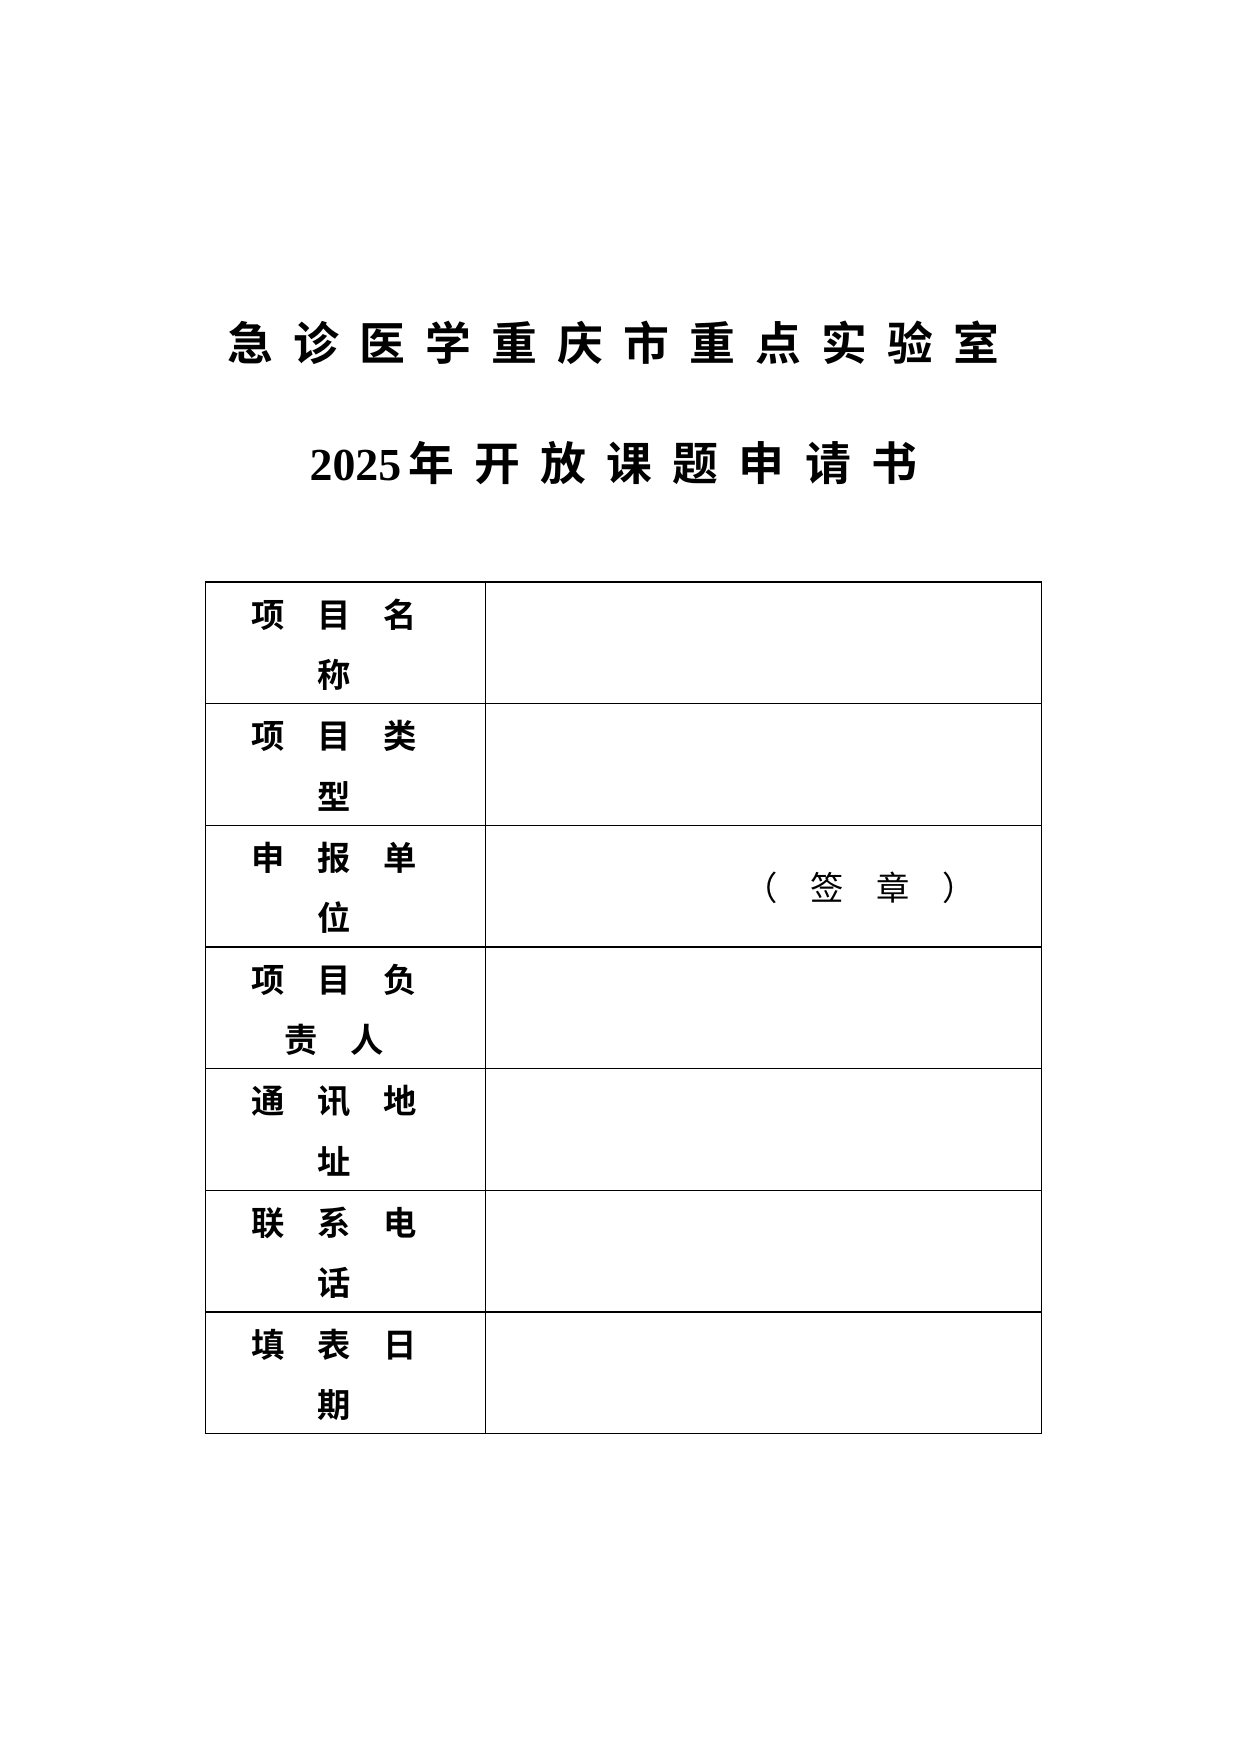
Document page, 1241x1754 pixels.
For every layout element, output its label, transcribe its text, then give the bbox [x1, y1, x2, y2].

table_cell 申报单位 [206, 826, 485, 946]
table_header [486, 583, 1041, 703]
table_cell 项目类型 [206, 704, 485, 825]
table_cell [486, 1069, 1041, 1190]
table_cell [486, 948, 1041, 1068]
table_cell （签章） [486, 826, 1041, 946]
table_cell 项目负责人 [206, 948, 485, 1068]
table_cell 联系电话 [206, 1191, 485, 1311]
table_cell 填表日期 [206, 1313, 485, 1433]
text 急诊医学重庆市重点实验室 [161, 280, 1085, 400]
table_cell [486, 1313, 1041, 1433]
table_header 项目名称 [206, 583, 485, 703]
table_cell 通讯地址 [206, 1069, 485, 1190]
table_cell [486, 704, 1041, 825]
text 2025年开放课题申请书 [161, 400, 1085, 521]
table_cell [486, 1191, 1041, 1311]
